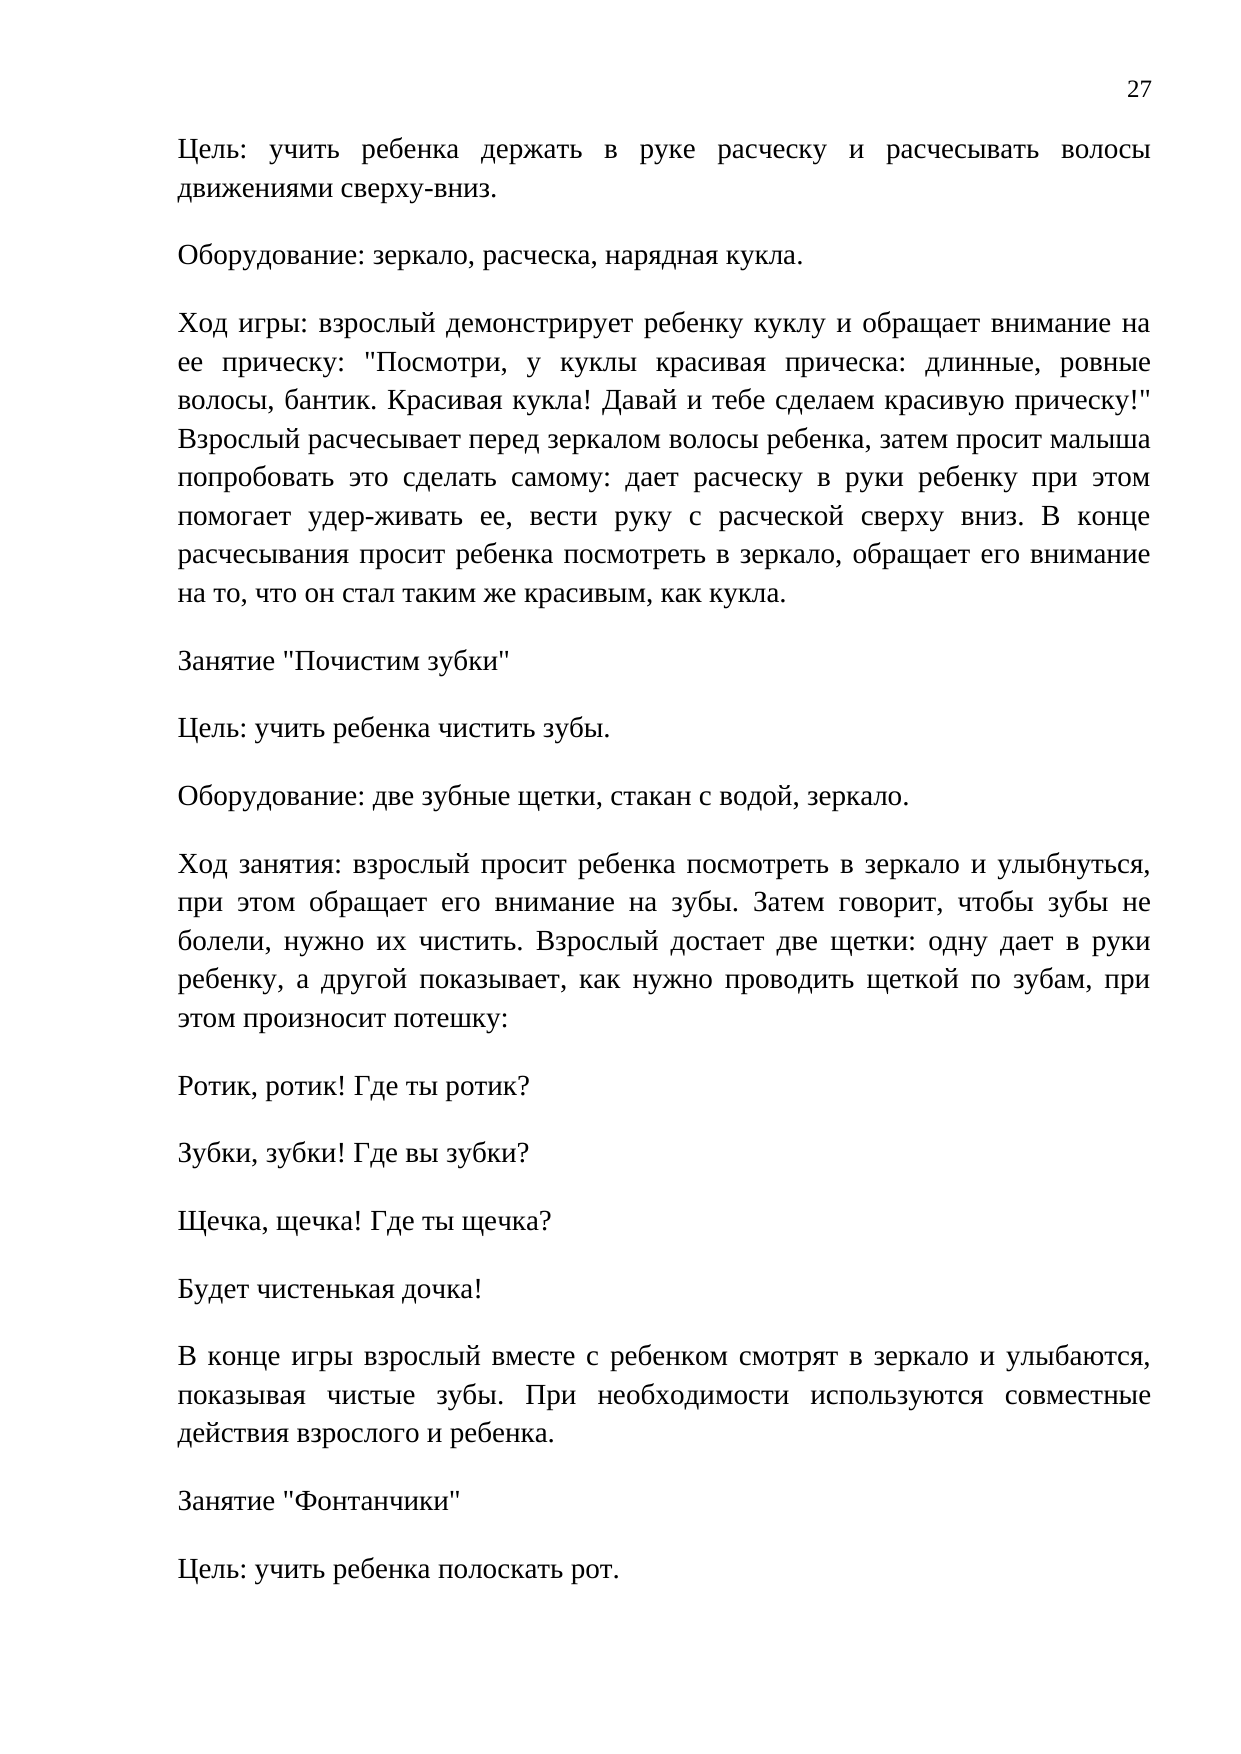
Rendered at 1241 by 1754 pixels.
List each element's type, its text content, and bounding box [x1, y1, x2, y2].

text Занятие "Фонтанчики" [177, 1483, 1152, 1517]
text Ход занятия: взрослый просит ребенка посмотреть в зеркало и улыбнуться, при этом обращает его внимание на зубы. Затем говорит, чтобы зубы не болели, нужно их чистить. Взрослый достает две щетки: одну дает в руки ребенку, а другой показывает, как нужно проводить щеткой по зубам, при этом произносит потешку: [177, 846, 1152, 1033]
text Цель: учить ребенка держать в руке расческу и расчесывать волосы движениями сверху-вниз. [177, 131, 1152, 203]
text Цель: учить ребенка чистить зубы. [177, 710, 1152, 744]
text Оборудование: две зубные щетки, стакан с водой, зеркало. [177, 778, 1152, 812]
text Ход игры: взрослый демонстрирует ребенку куклу и обращает внимание на ее прическу: "Посмотри, у куклы красивая прическа: длинные, ровные волосы, бантик. Красивая кукла! Давай и тебе сделаем красивую прическу!" Взрослый расчесывает перед зеркалом волосы ребенка, затем просит малыша попробовать это сделать самому: дает расческу в руки ребенку при этом помогает удер-живать ее, вести руку с расческой сверху вниз. В конце расчесывания просит ребенка посмотреть в зеркало, обращает его внимание на то, что он стал таким же красивым, как кукла. [177, 305, 1152, 608]
text Зубки, зубки! Где вы зубки? [177, 1135, 1152, 1169]
text Оборудование: зеркало, расческа, нарядная кукла. [177, 237, 1152, 271]
text Ротик, ротик! Где ты ротик? [177, 1068, 1152, 1101]
text Будет чистенькая дочка! [177, 1271, 1152, 1304]
text В конце игры взрослый вместе с ребенком смотрят в зеркало и улыбаются, показывая чистые зубы. При необходимости используются совместные действия взрослого и ребенка. [177, 1338, 1152, 1449]
text Цель: учить ребенка полоскать рот. [177, 1551, 1152, 1584]
text Щечка, щечка! Где ты щечка? [177, 1203, 1152, 1237]
text Занятие "Почистим зубки" [177, 643, 1152, 676]
